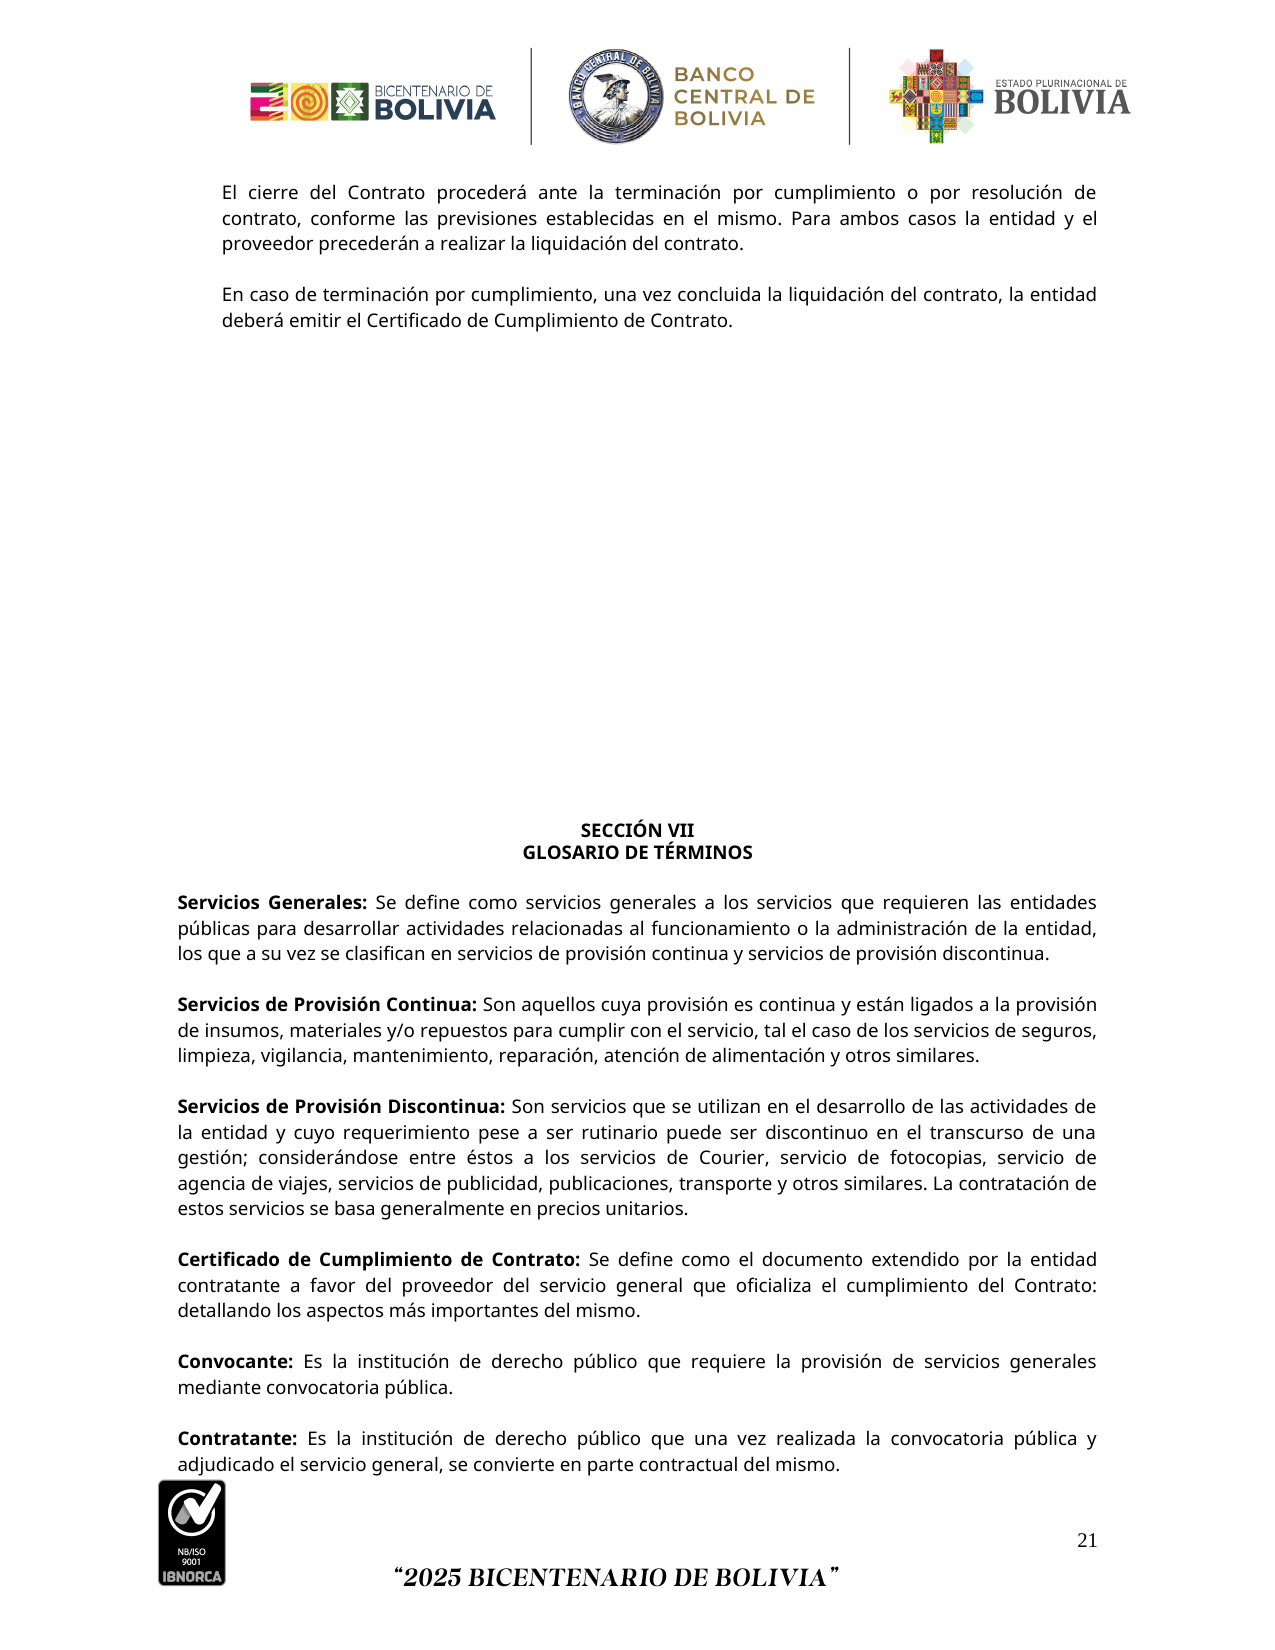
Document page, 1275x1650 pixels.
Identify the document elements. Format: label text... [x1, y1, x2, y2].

text SECCIÓN VII [177, 817, 1098, 843]
text En caso de terminación por cumplimiento, una vez concluida la liquidación del contrato, la entidad deberá emitir el Certificado de Cumplimiento de Contrato. [222, 282, 1098, 333]
text Contratante: Es la institución de derecho público que una vez realizada la convocatoria pública y adjudicado el servicio general, se convierte en parte contractual del mismo. [177, 1425, 1098, 1476]
text Servicios de Provisión Discontinua: Son servicios que se utilizan en el desarrollo de las actividades de la entidad y cuyo requerimiento pese a ser rutinario puede ser discontinuo en el transcurso de una gestión; considerándose entre éstos a los servicios de Courier, servicio de fotocopias, servicio de agencia de viajes, servicios de publicidad, publicaciones, transporte y otros similares. La contratación de estos servicios se basa generalmente en precios unitarios. [177, 1093, 1098, 1221]
text Convocante: Es la institución de derecho público que requiere la provisión de servicios generales mediante convocatoria pública. [177, 1349, 1098, 1400]
text El cierre del Contrato procederá ante la terminación por cumplimiento o por resolución de contrato, conforme las previsiones establecidas en el mismo. Para ambos casos la entidad y el proveedor precederán a realizar la liquidación del contrato. [222, 179, 1098, 256]
text Certificado de Cumplimiento de Contrato: Se define como el documento extendido por la entidad contratante a favor del proveedor del servicio general que oficializa el cumplimiento del Contrato: detallando los aspectos más importantes del mismo. [177, 1247, 1098, 1323]
text Servicios Generales: Se define como servicios generales a los servicios que requieren las entidades públicas para desarrollar actividades relacionadas al funcionamiento o la administración de la entidad, los que a su vez se clasifican en servicios de provisión continua y servicios de provisión discontinua. [177, 889, 1098, 966]
text Servicios de Provisión Continua: Son aquellos cuya provisión es continua y están ligados a la provisión de insumos, materiales y/o repuestos para cumplir con el servicio, tal el caso de los servicios de seguros, limpieza, vigilancia, mantenimiento, reparación, atención de alimentación y otros similares. [177, 991, 1098, 1068]
picture [53, 19, 1275, 148]
text GLOSARIO DE TÉRMINOS [177, 843, 1098, 864]
picture [0, 1476, 1253, 1650]
